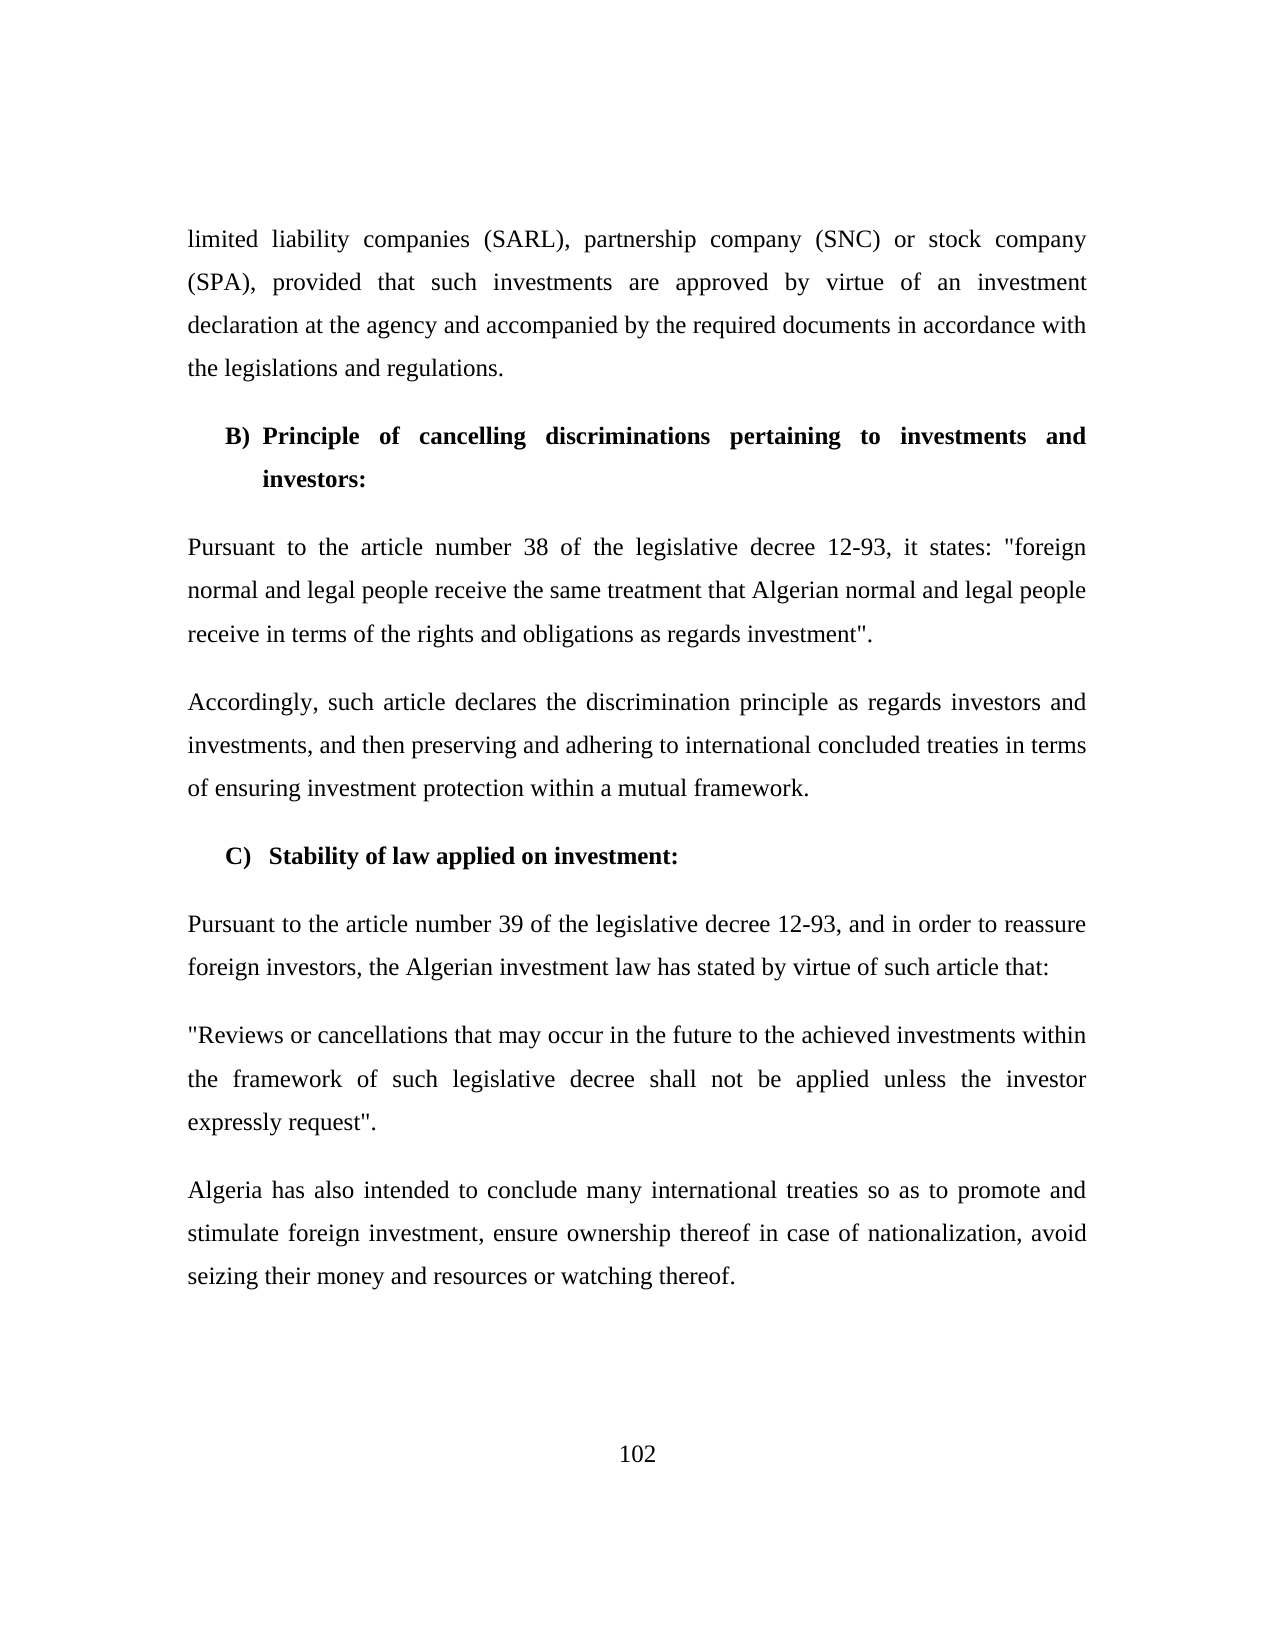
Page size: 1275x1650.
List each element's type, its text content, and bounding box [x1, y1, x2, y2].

text Pursuant to the article number 39 of the legislative decree 12-93, and in order to reassure foreign investors, the Algerian investment law has stated by virtue of such article that: [187, 909, 1087, 981]
list Principle of cancelling discriminations pertaining to investments and investors: [225, 421, 1087, 493]
text Algeria has also intended to conclude many international treaties so as to promote and stimulate foreign investment, ensure ownership thereof in case of nationalization, avoid seizing their money and resources or watching thereof. [187, 1175, 1087, 1290]
text Pursuant to the article number 38 of the legislative decree 12-93, it states: "foreign normal and legal people receive the same treatment that Algerian normal and legal people receive in terms of the rights and obligations as regards investment". [187, 532, 1087, 647]
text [187, 224, 1087, 382]
text "Reviews or cancellations that may occur in the future to the achieved investments within the framework of such legislative decree shall not be applied unless the investor expressly request". [187, 1021, 1087, 1136]
list Stability of law applied on investment: [225, 841, 1087, 870]
text Accordingly, such article declares the discrimination principle as regards investors and investments, and then preserving and adhering to international concluded treaties in terms of ensuring investment protection within a mutual framework. [187, 687, 1087, 802]
